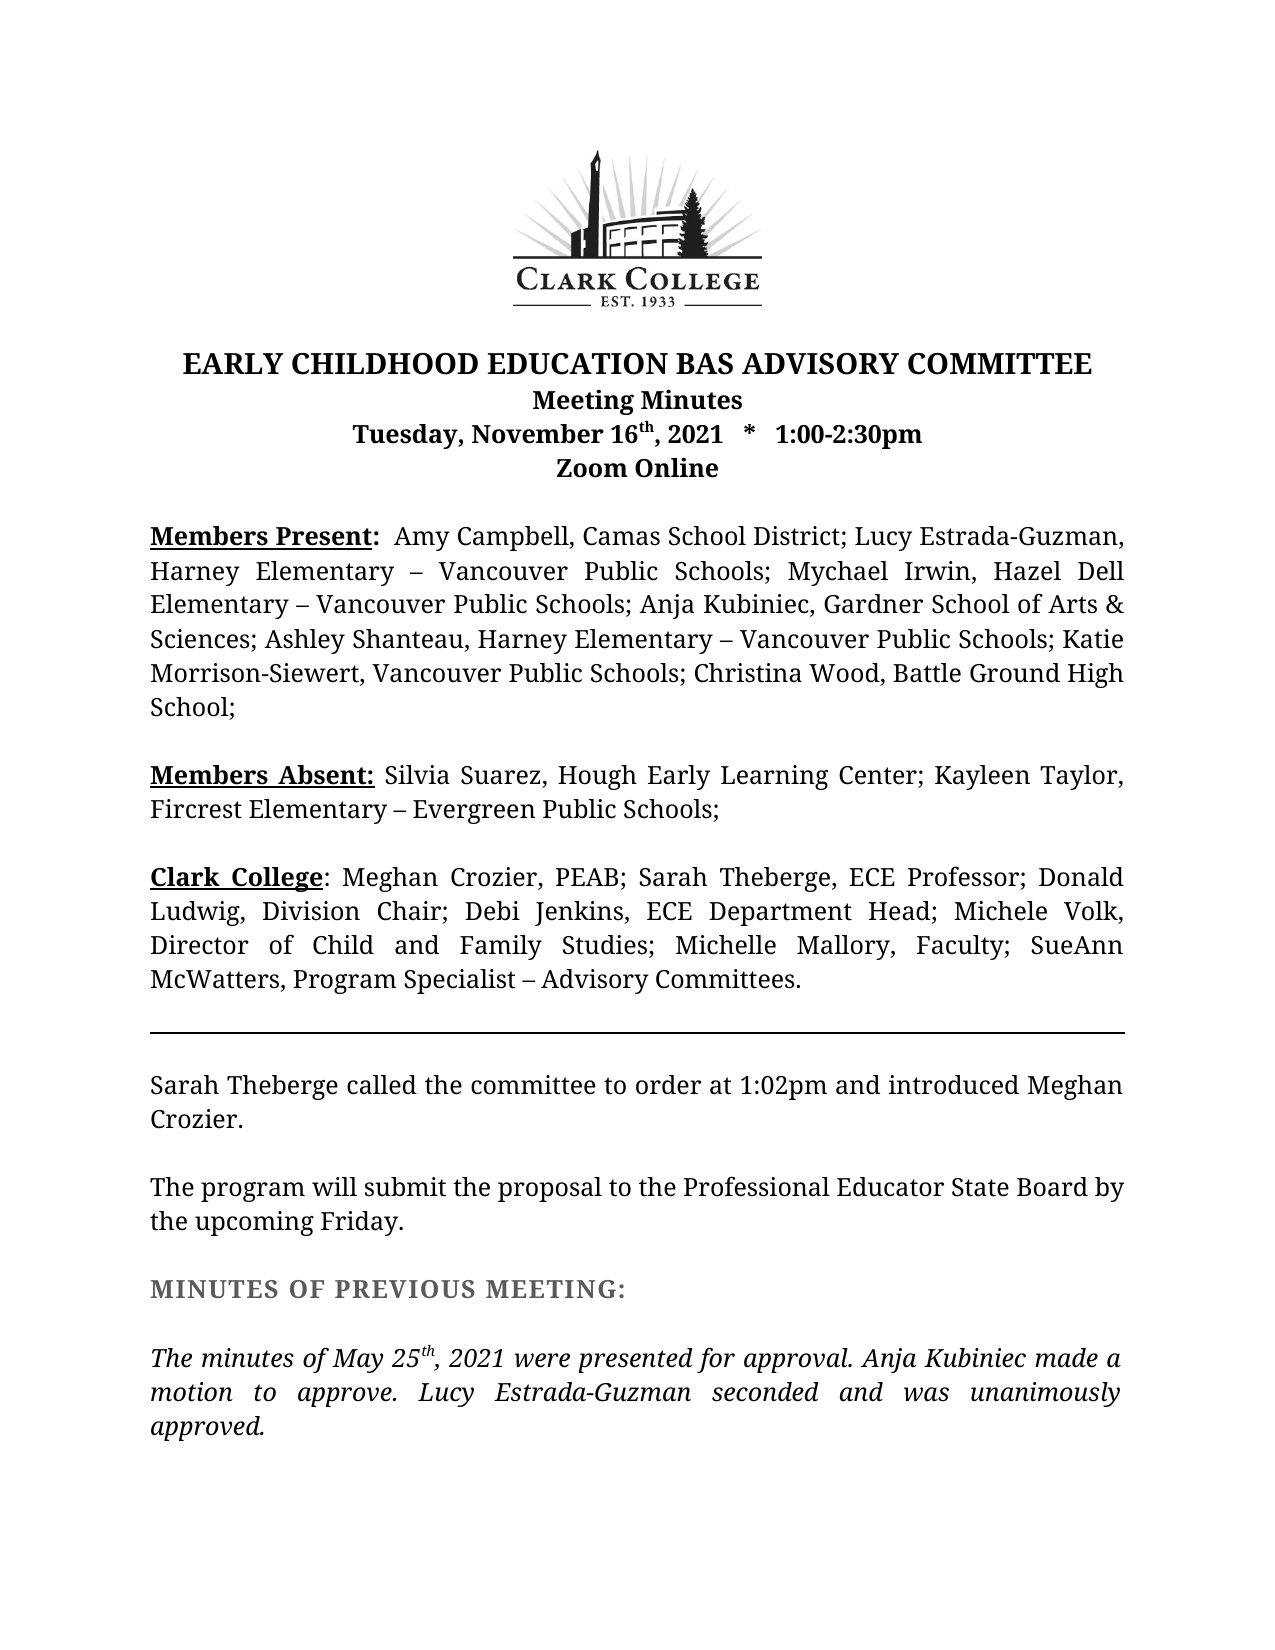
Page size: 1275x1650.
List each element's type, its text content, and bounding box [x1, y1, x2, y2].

text Sarah Theberge called the committee to order at 1:02pm and introduced Meghan Crozier. [150, 1068, 1125, 1136]
text Clark College: Meghan Crozier, PEAB; Sarah Theberge, ECE Professor; Donald Ludwig, Division Chair; Debi Jenkins, ECE Department Head; Michele Volk, Director of Child and Family Studies; Michelle Mallory, Faculty; SueAnn McWatters, Program Specialist – Advisory Committees. [150, 860, 1125, 996]
picture [513, 150, 762, 307]
text The minutes of May 25th, 2021 were presented for approval. Anja Kubiniec made a motion to approve. Lucy Estrada-Guzman seconded and was unanimously approved. [150, 1340, 1125, 1442]
text Members Present: Amy Campbell, Camas School District; Lucy Estrada-Guzman, Harney Elementary – Vancouver Public Schools; Mychael Irwin, Hazel Dell Elementary – Vancouver Public Schools; Anja Kubiniec, Gardner School of Arts & Sciences; Ashley Shanteau, Harney Elementary – Vancouver Public Schools; Katie Morrison-Siewert, Vancouver Public Schools; Christina Wood, Battle Ground High School; [150, 519, 1125, 723]
text Zoom Online [150, 451, 1125, 485]
text Tuesday, November 16th, 2021 * 1:00-2:30pm [150, 417, 1125, 451]
text EARLY CHILDHOOD EDUCATION BAS ADVISORY COMMITTEE [150, 343, 1125, 383]
text Members Absent: Silvia Suarez, Hough Early Learning Center; Kayleen Taylor, Fircrest Elementary – Evergreen Public Schools; [150, 757, 1125, 826]
text The program will submit the proposal to the Professional Educator State Board by the upcoming Friday. [150, 1170, 1125, 1238]
subtitle MINUTES OF PREVIOUS MEETING: [150, 1272, 1125, 1306]
text Meeting Minutes [150, 383, 1125, 417]
